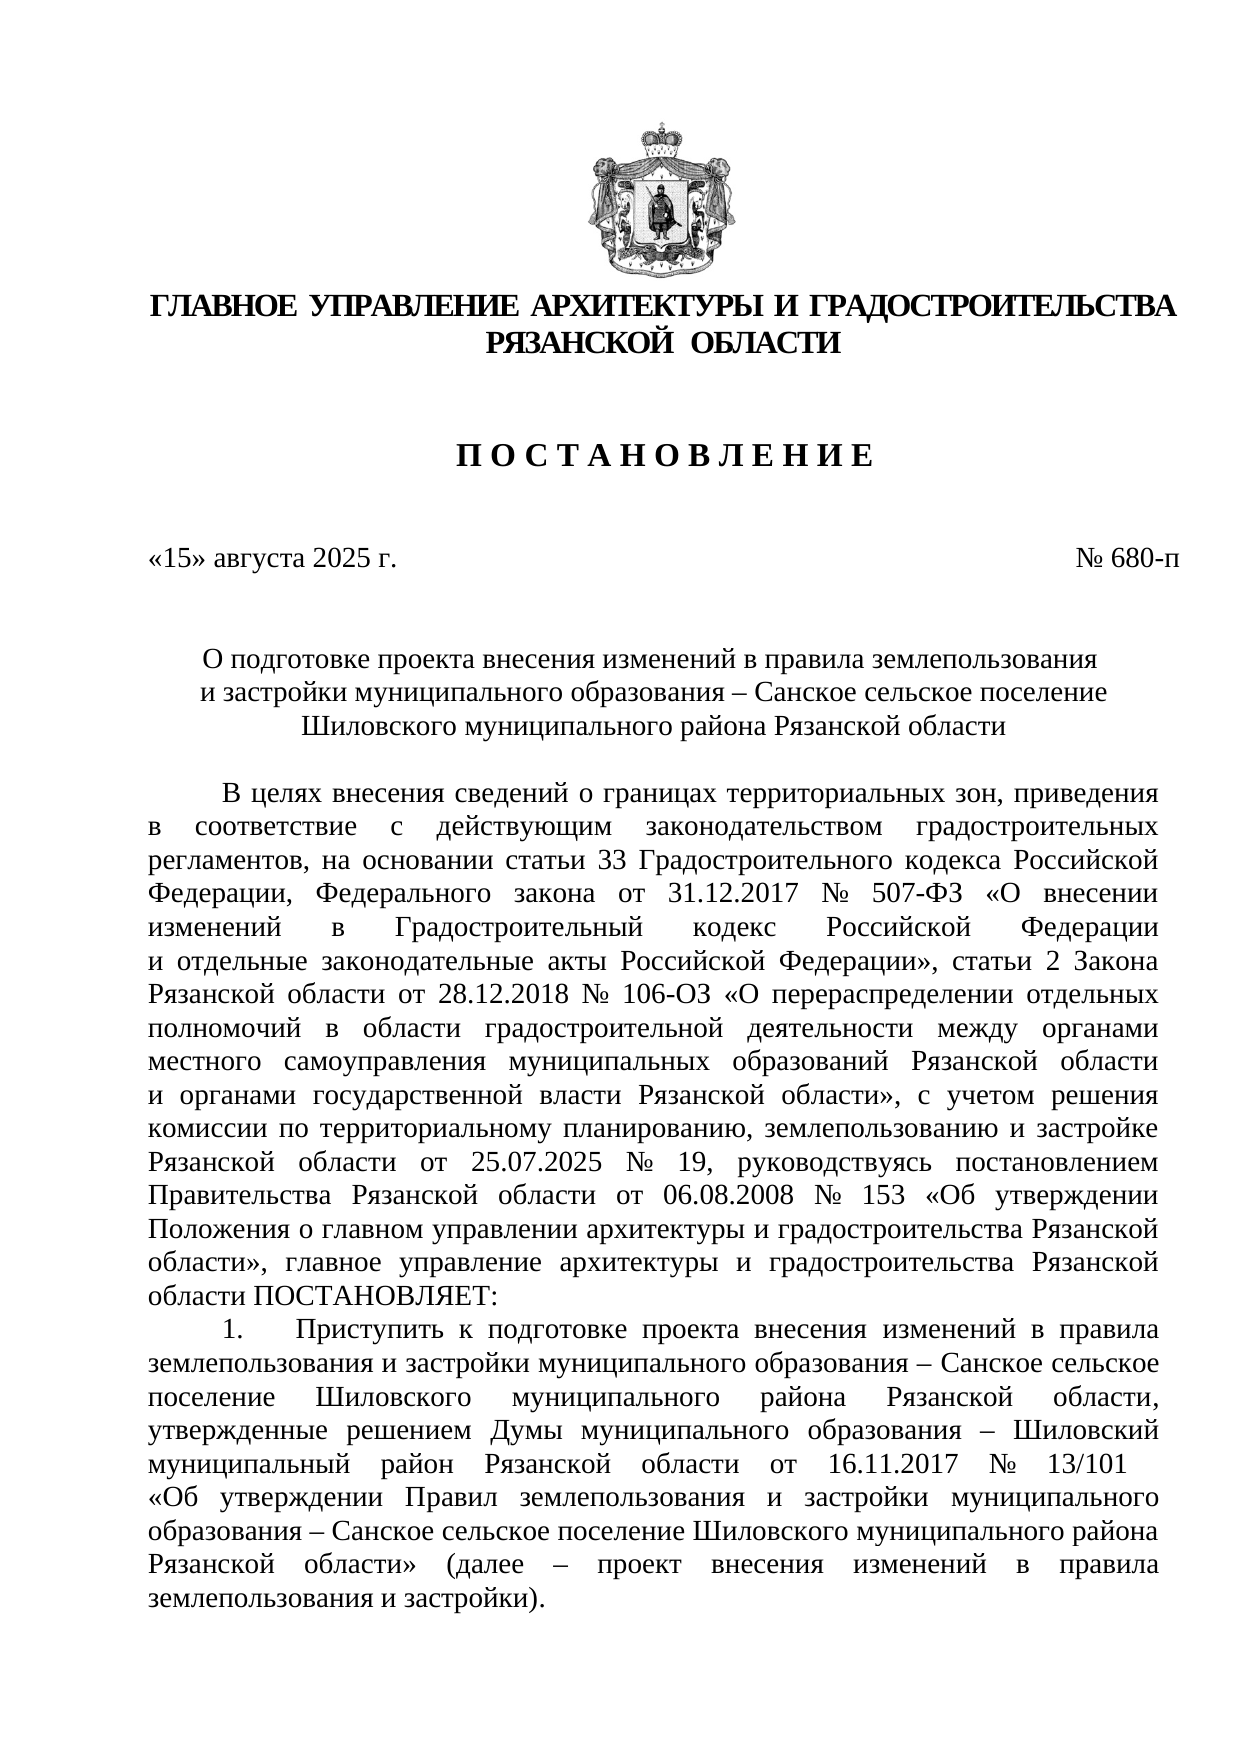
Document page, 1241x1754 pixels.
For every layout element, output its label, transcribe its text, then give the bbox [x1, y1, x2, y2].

table_header О подготовке проекта внесения изменений в правила землепользования и застройки муниципального образования – Санское сельское поселение Шиловского муниципального района Рязанской области [136, 607, 1171, 775]
text П О С Т А Н О В Л Е Н И Е [148, 435, 1181, 473]
text «15» августа 2025 г. № 680-п [148, 540, 1181, 574]
picture [587, 118, 742, 281]
text ГЛАВНОЕ УПРАВЛЕНИЕ АРХИТЕКТУРЫ И ГРАДОСТРОИТЕЛЬСТВА [148, 286, 1181, 323]
text РЯЗАНСКОЙ ОБЛАСТИ [148, 323, 1181, 361]
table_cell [136, 775, 1171, 1613]
